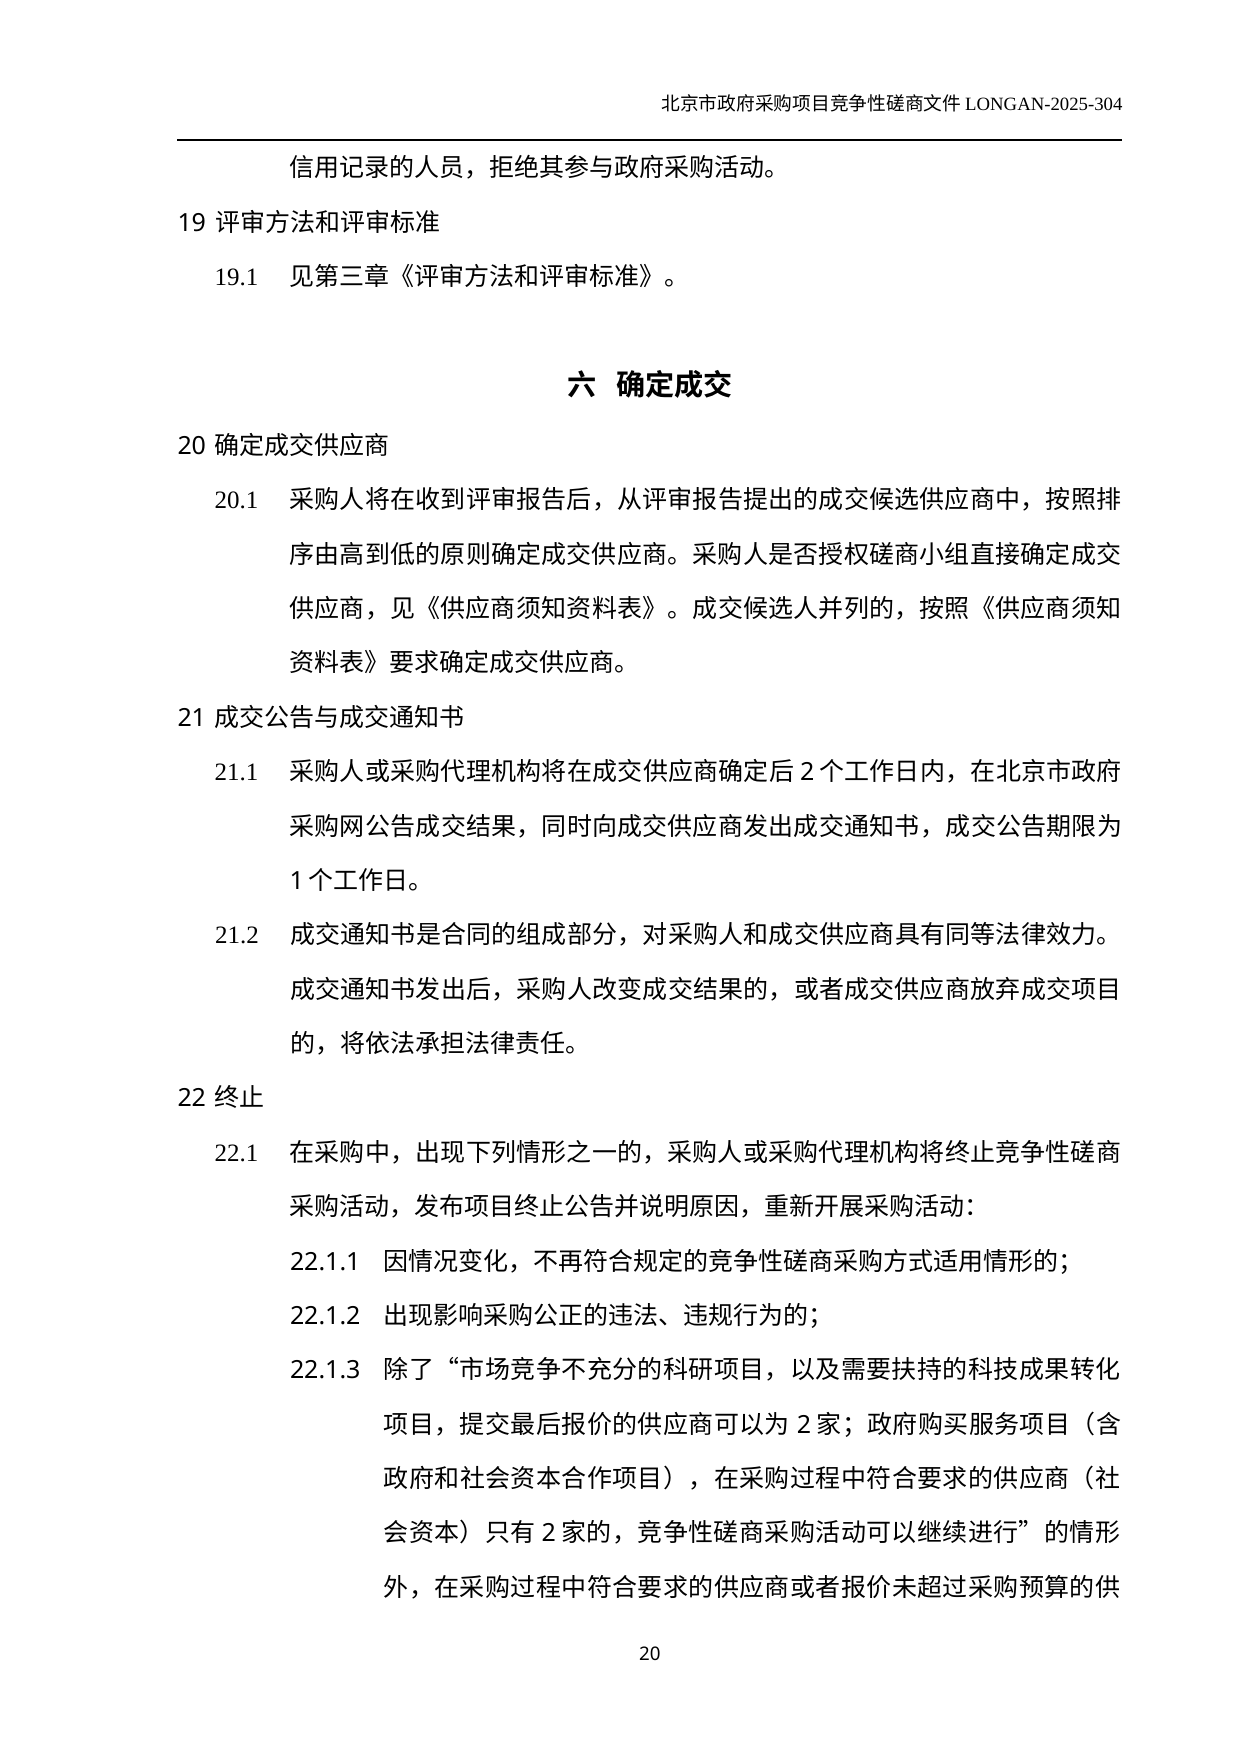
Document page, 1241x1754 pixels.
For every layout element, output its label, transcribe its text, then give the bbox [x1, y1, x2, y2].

list 成交通知书是合同的组成部分，对采购人和成交供应商具有同等法律效力。成交通知书发出后，采购人改变成交结果的，或者成交供应商放弃成交项目的，将依法承担法律责任。 [215, 915, 1122, 1060]
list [290, 1350, 1122, 1603]
list 终止 [177, 1078, 1122, 1114]
list 成交公告与成交通知书 [177, 697, 1122, 733]
list 确定成交供应商 [177, 425, 1122, 462]
subtitle 六 确定成交 [177, 362, 1122, 404]
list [214, 148, 1122, 184]
list 采购人将在收到评审报告后，从评审报告提出的成交候选供应商中，按照排序由高到低的原则确定成交供应商。采购人是否授权磋商小组直接确定成交供应商，见《供应商须知资料表》。成交候选人并列的，按照《供应商须知资料表》要求确定成交供应商。 [214, 480, 1122, 679]
list 因情况变化，不再符合规定的竞争性磋商采购方式适用情形的； [290, 1241, 1122, 1277]
list 见第三章《评审方法和评审标准》。 [214, 256, 1122, 293]
list 采购人或采购代理机构将在成交供应商确定后2个工作日内，在北京市政府采购网公告成交结果，同时向成交供应商发出成交通知书，成交公告期限为1个工作日。 [214, 752, 1122, 897]
list 在采购中，出现下列情形之一的，采购人或采购代理机构将终止竞争性磋商采购活动，发布项目终止公告并说明原因，重新开展采购活动： [214, 1132, 1122, 1223]
list 出现影响采购公正的违法、违规行为的； [290, 1295, 1122, 1332]
list 评审方法和评审标准 [177, 202, 1122, 238]
